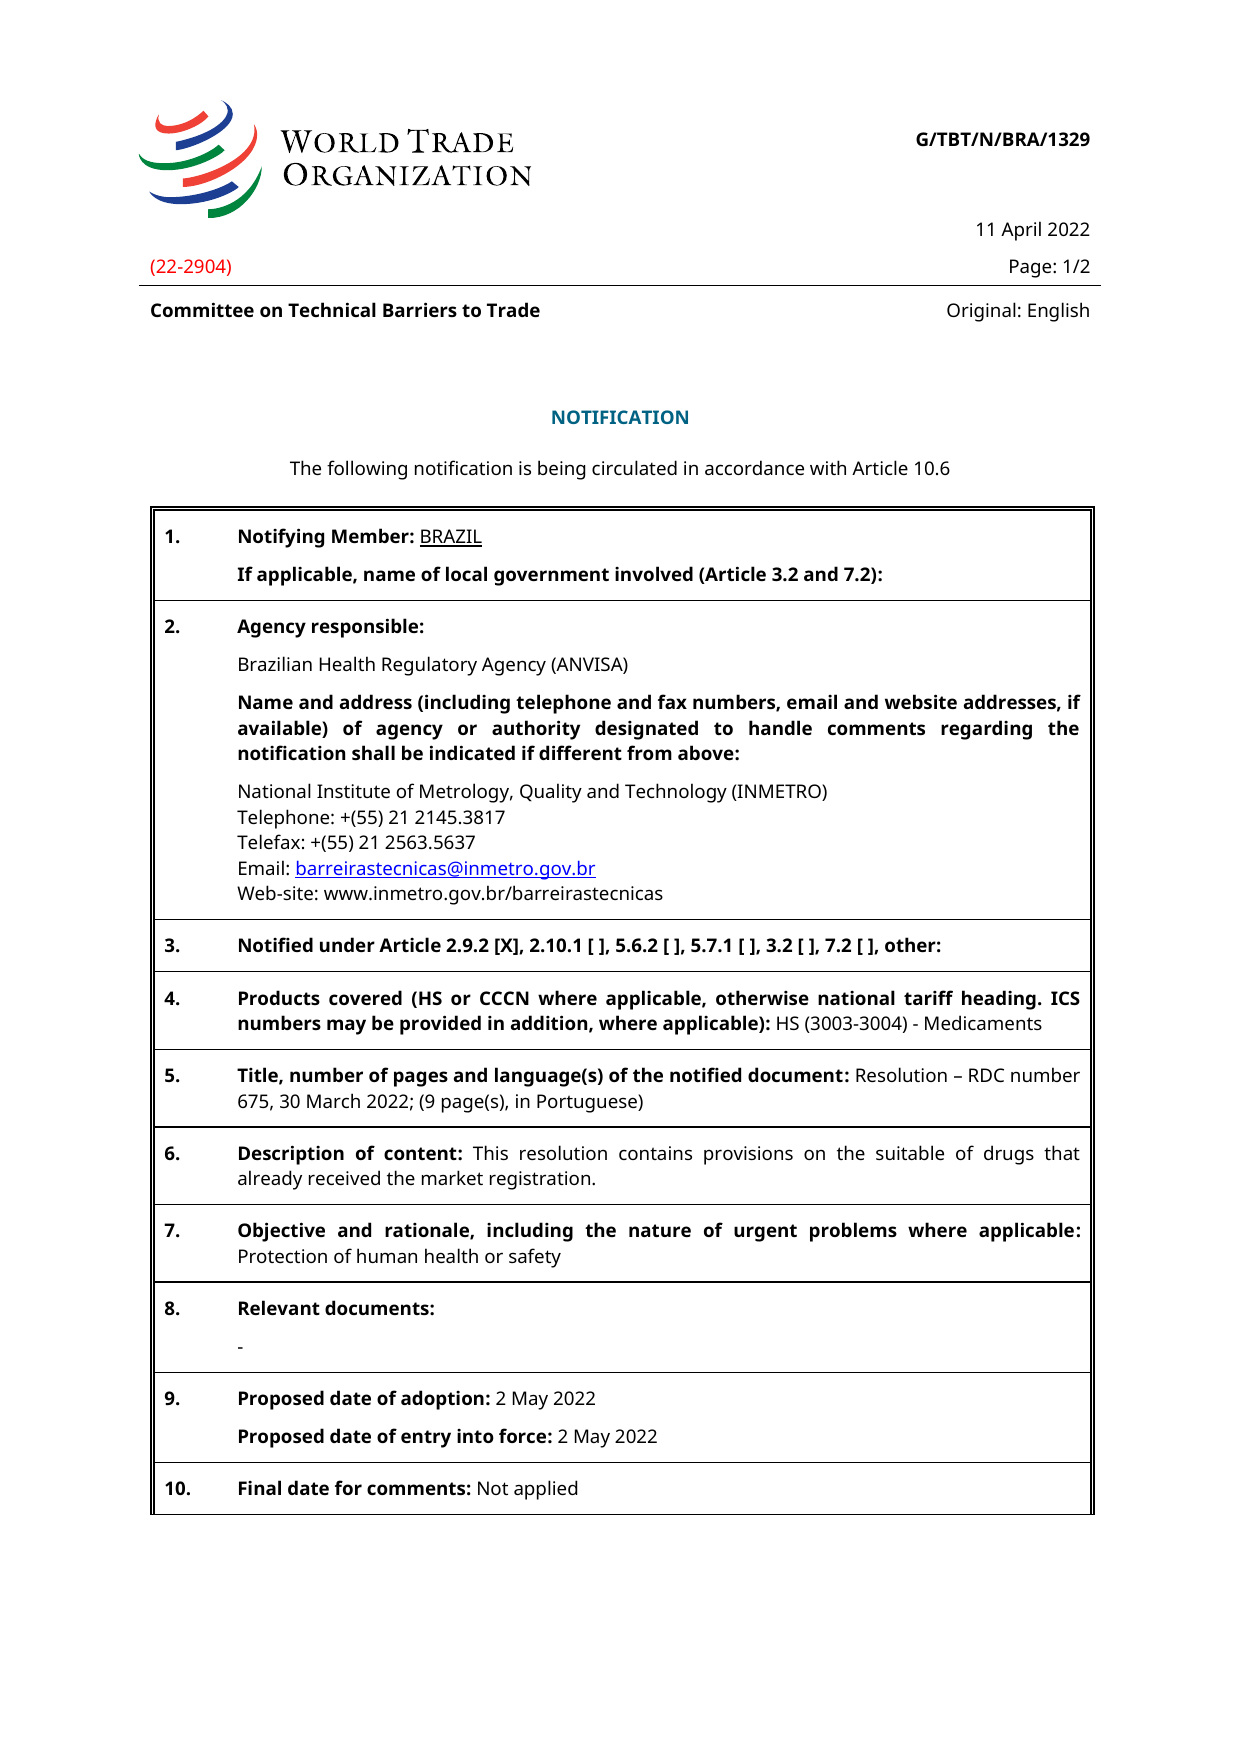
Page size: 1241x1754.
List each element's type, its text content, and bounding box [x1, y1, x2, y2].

table_cell 8. [155, 1283, 225, 1371]
table_cell 9. [155, 1373, 225, 1461]
text The following notification is being circulated in accordance with Article 10.6 [150, 455, 1090, 481]
table_cell 6. [155, 1128, 225, 1204]
table_cell Proposed date of adoption: 2 May 2022 Proposed date of entry into force: 2 May 2022 [225, 1373, 1090, 1461]
table_cell Agency responsible: Brazilian Health Regulatory Agency (ANVISA) Name and address (including telephone and fax numbers, email and website addresses, if available) of agency or authority designated to handle comments regarding the notification shall be indicated if different from above: National Institute of Metrology, Quality and Technology (INMETRO) Telephone: +(55) 21 2145.3817 Telefax: +(55) 21 2563.5637 Email: barreirastecnicas@inmetro.gov.br Web-site: www.inmetro.gov.br/barreirastecnicas [225, 601, 1090, 919]
table_cell 5. [155, 1050, 225, 1126]
table_cell Relevant documents: - [225, 1283, 1090, 1371]
table_cell 4. [155, 972, 225, 1048]
table_cell Final date for comments: Not applied [225, 1463, 1090, 1513]
table_cell Title, number of pages and language(s) of the notified document: Resolution – RDC number 675, 30 March 2022; (9 page(s), in Portuguese) [225, 1050, 1090, 1126]
table_cell Objective and rationale, including the nature of urgent problems where applicable: Protection of human health or safety [225, 1205, 1090, 1281]
table_cell Notified under Article 2.9.2 [X], 2.10.1 [ ], 5.6.2 [ ], 5.7.1 [ ], 3.2 [ ], 7.2 [ ], other: [225, 920, 1090, 971]
table_cell Description of content: This resolution contains provisions on the suitable of drugs that already received the market registration. [225, 1128, 1090, 1204]
table_cell Products covered (HS or CCCN where applicable, otherwise national tariff heading. ICS numbers may be provided in addition, where applicable): HS (3003-3004) - Medicaments [225, 972, 1090, 1048]
table_cell 3. [155, 920, 225, 971]
table_header 1. [155, 511, 225, 599]
table_header Notifying Member: BRAZIL If applicable, name of local government involved (Article 3.2 and 7.2): [225, 511, 1090, 599]
table_cell 2. [155, 601, 225, 919]
table_cell 7. [155, 1205, 225, 1281]
table_cell 10. [155, 1463, 225, 1513]
title NOTIFICATION [150, 405, 1090, 430]
